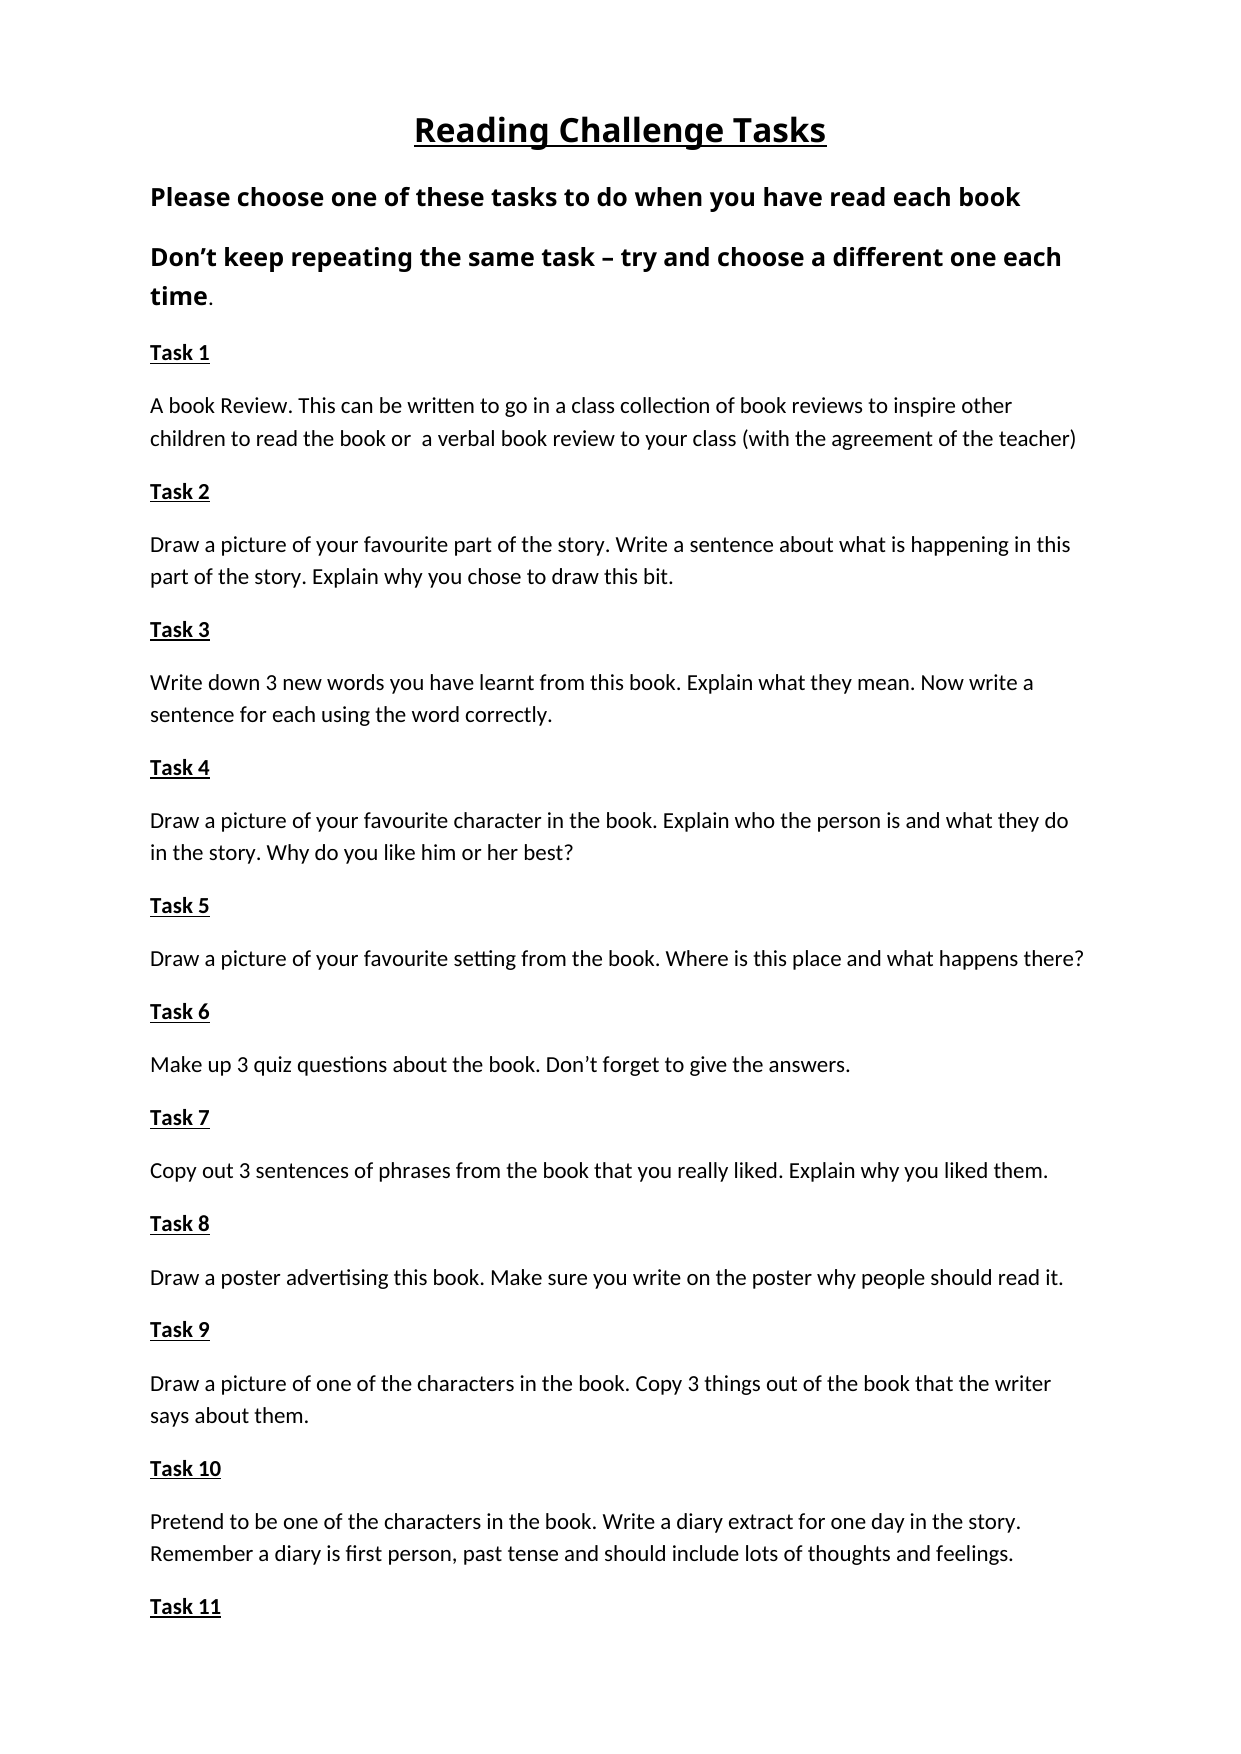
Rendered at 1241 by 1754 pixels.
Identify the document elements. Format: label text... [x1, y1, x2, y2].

text Task 11 [150, 1592, 1090, 1620]
text Draw a poster advertising this book. Make sure you write on the poster why people should read it. [150, 1263, 1090, 1291]
text Task 9 [150, 1316, 1090, 1344]
text Task 3 [150, 615, 1090, 643]
text Task 7 [150, 1103, 1090, 1132]
text Draw a picture of your favourite part of the story. Write a sentence about what is happening in this part of the story. Explain why you chose to draw this bit. [150, 530, 1090, 590]
text Task 4 [150, 753, 1090, 781]
text Pretend to be one of the characters in the book. Write a diary extract for one day in the story. Remember a diary is first person, past tense and should include lots of thoughts and feelings. [150, 1507, 1090, 1567]
text Make up 3 quiz questions about the book. Don’t forget to give the answers. [150, 1051, 1090, 1078]
text Draw a picture of your favourite character in the book. Explain who the person is and what they do in the story. Why do you like him or her best? [150, 806, 1090, 866]
text Draw a picture of your favourite setting from the book. Where is this place and what happens there? [150, 944, 1090, 972]
text Write down 3 new words you have learnt from this book. Explain what they mean. Now write a sentence for each using the word correctly. [150, 668, 1090, 728]
text Don’t keep repeating the same task – try and choose a different one each time. [150, 239, 1090, 313]
text Please choose one of these tasks to do when you have read each book [150, 179, 1090, 213]
text Task 1 [150, 338, 1090, 367]
text Task 10 [150, 1454, 1090, 1482]
text Copy out 3 sentences of phrases from the book that you really liked. Explain why you liked them. [150, 1157, 1090, 1184]
text Task 6 [150, 997, 1090, 1026]
text Draw a picture of one of the characters in the book. Copy 3 things out of the book that the writer says about them. [150, 1369, 1090, 1429]
text Task 2 [150, 477, 1090, 505]
text Reading Challenge Tasks [150, 106, 1090, 152]
text A book Review. This can be written to go in a class collection of book reviews to inspire other children to read the book or a verbal book review to your class (with the agreement of the teacher) [150, 392, 1090, 452]
text Task 8 [150, 1209, 1090, 1238]
text Task 5 [150, 891, 1090, 919]
